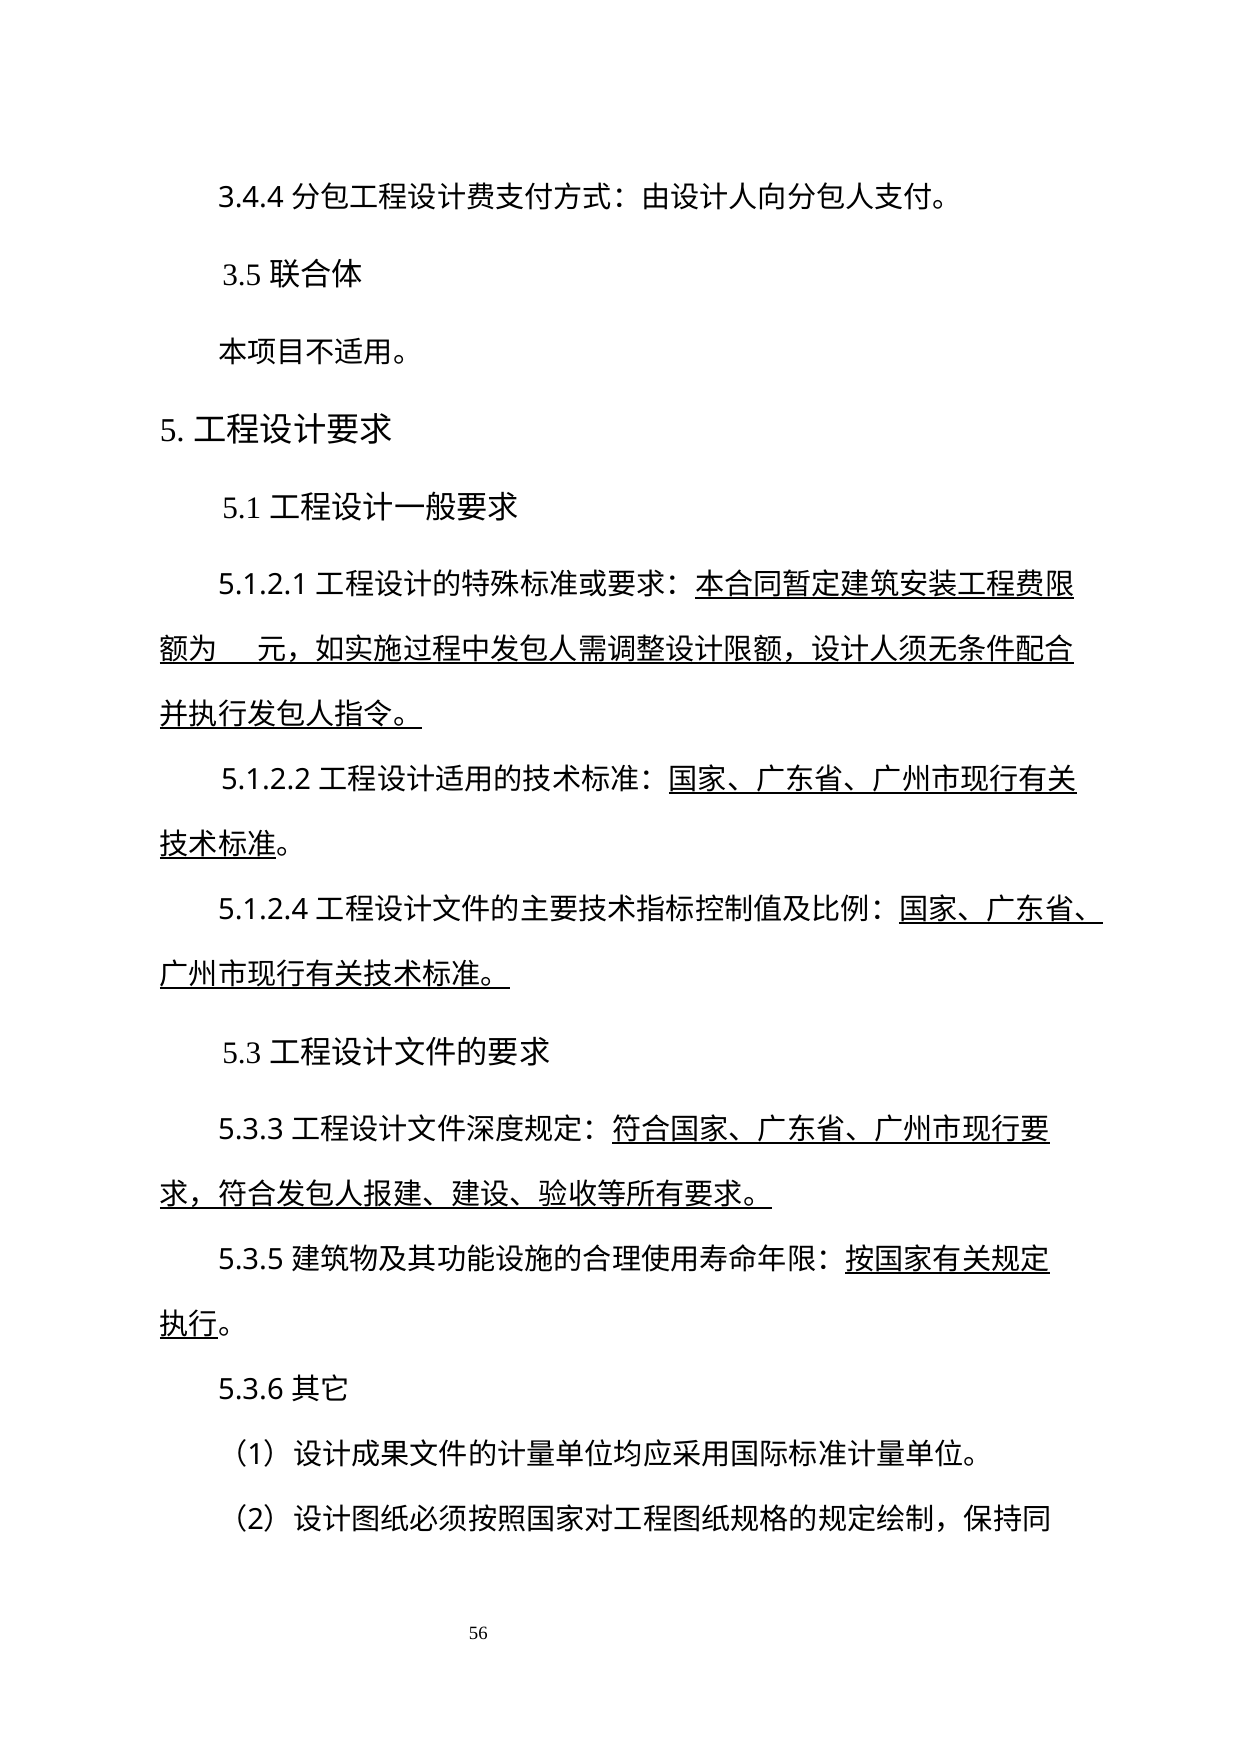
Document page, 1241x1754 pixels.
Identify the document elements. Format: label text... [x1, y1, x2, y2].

text 5.1.2.4 工程设计文件的主要技术指标控制值及比例：国家、广东省、广州市现行有关技术标准。 [159, 874, 1078, 1004]
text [159, 1484, 1078, 1549]
text 5.3.6 其它 [159, 1354, 1078, 1419]
text 本项目不适用。 [159, 317, 1078, 382]
text 5.3.5 建筑物及其功能设施的合理使用寿命年限：按国家有关规定执行。 [159, 1224, 1078, 1354]
subtitle 3.5 联合体 [159, 239, 1078, 304]
text 3.4.4 分包工程设计费支付方式：由设计人向分包人支付。 [159, 162, 1078, 227]
subtitle 5.3 工程设计文件的要求 [159, 1017, 1078, 1082]
text 5.1.2.1 工程设计的特殊标准或要求：本合同暂定建筑安装工程费限额为 元，如实施过程中发包人需调整设计限额，设计人须无条件配合并执行发包人指令。 [159, 549, 1078, 744]
text （1）设计成果文件的计量单位均应采用国际标准计量单位。 [159, 1419, 1078, 1484]
subtitle 5. 工程设计要求 [159, 394, 1078, 459]
text 5.1.2.2 工程设计适用的技术标准：国家、广东省、广州市现行有关技术标准。 [159, 744, 1078, 874]
text 5.3.3 工程设计文件深度规定：符合国家、广东省、广州市现行要求，符合发包人报建、建设、验收等所有要求。 [159, 1094, 1078, 1224]
subtitle 5.1 工程设计一般要求 [159, 472, 1078, 537]
